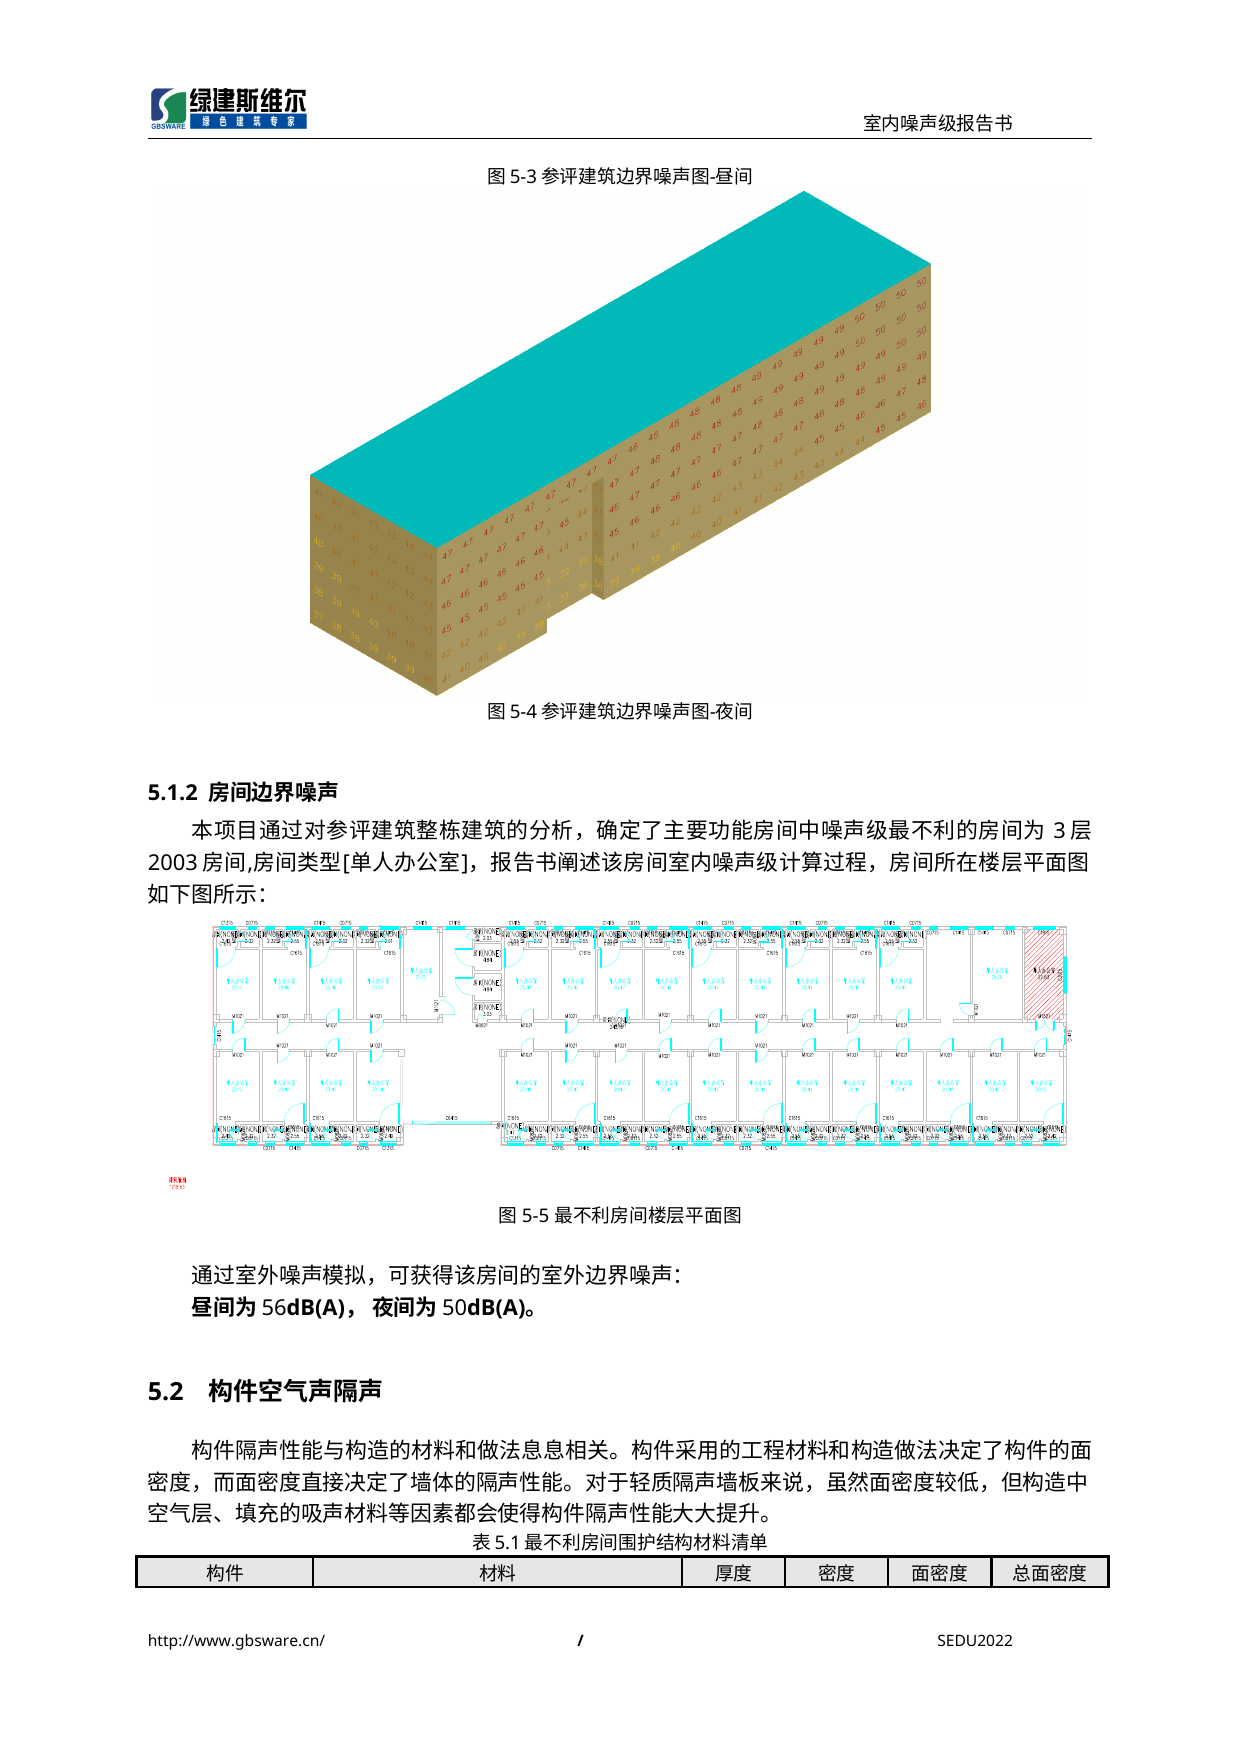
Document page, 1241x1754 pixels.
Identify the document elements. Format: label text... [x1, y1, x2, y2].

picture [155, 189, 1085, 697]
picture [147, 88, 308, 130]
table_header 厚度(mm) [683, 1558, 784, 1586]
table_header 面密度(kg/m2) [889, 1558, 990, 1586]
text 昼间为56dB(A)， 夜间为50dB(A)。 [148, 1289, 1092, 1321]
table_header 密度(kg/m3) [786, 1558, 887, 1586]
subtitle 房间边界噪声 [148, 775, 1092, 807]
text 构件隔声性能与构造的材料和做法息息相关。构件采用的工程材料和构造做法决定了构件的面密度，而面密度直接决定了墙体的隔声性能。对于轻质隔声墙板来说，虽然面密度较低，但构造中空气层、填充的吸声材料等因素都会使得构件隔声性能大大提升。 [148, 1433, 1092, 1528]
text 图5-3参评建筑边界噪声图-昼间 [148, 162, 1092, 189]
text 通过室外噪声模拟，可获得该房间的室外边界噪声： [148, 1258, 1092, 1289]
text 图5-4参评建筑边界噪声图-夜间 [148, 697, 1092, 724]
table_header 材料 [314, 1558, 681, 1586]
subtitle 构件空气声隔声 [148, 1372, 1074, 1408]
table_header 构件 [138, 1558, 312, 1586]
table_header 总面密度(kg/m2) [993, 1558, 1107, 1586]
text 图 5-5 最不利房间楼层平面图 [148, 1201, 1092, 1228]
text 本项目通过对参评建筑整栋建筑的分析，确定了主要功能房间中噪声级最不利的房间为3层2003房间,房间类型[单人办公室]，报告书阐述该房间室内噪声级计算过程，房间所在楼层平面图如下图所示： [148, 813, 1092, 909]
text 表5.1最不利房间围护结构材料清单 [148, 1528, 1092, 1555]
